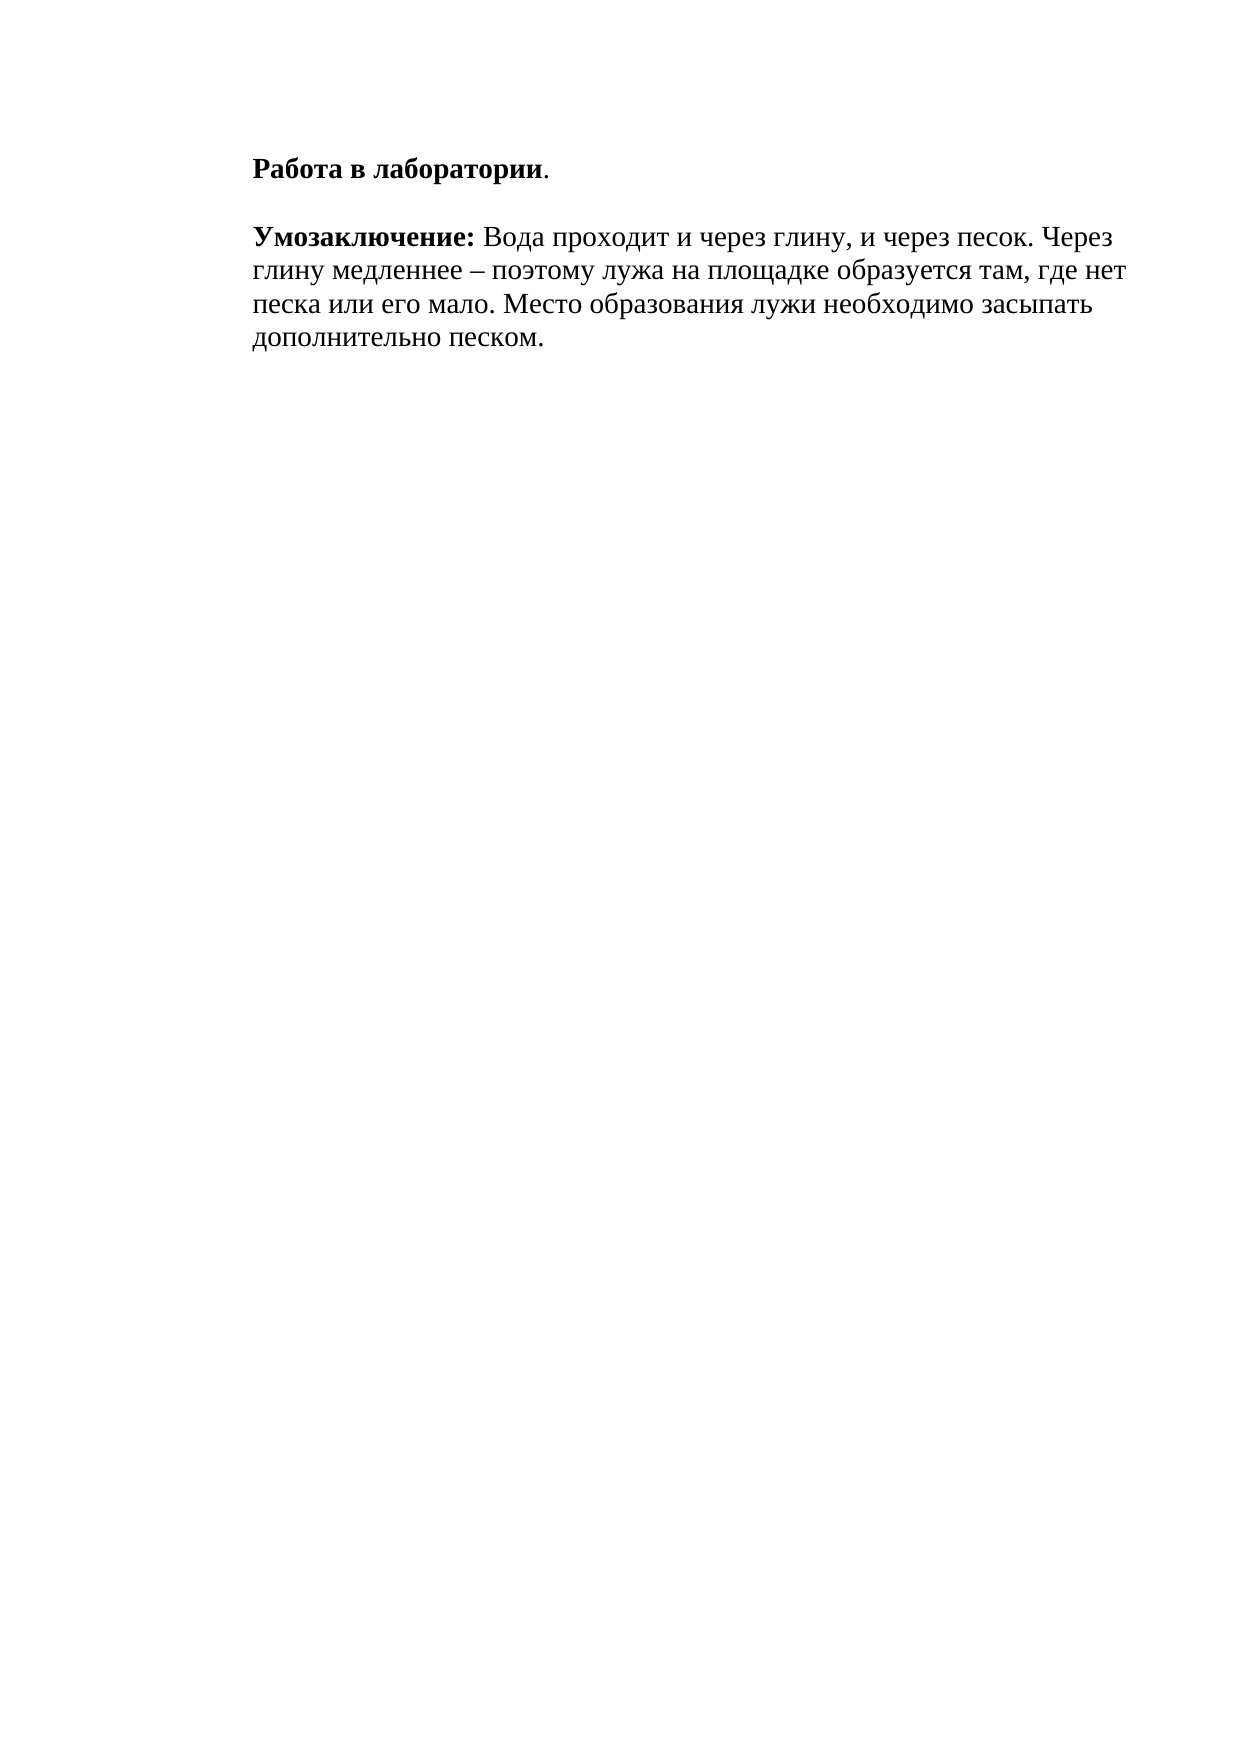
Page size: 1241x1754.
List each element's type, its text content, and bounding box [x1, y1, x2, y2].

list Работа в лаборатории. [252, 152, 1152, 185]
list Умозаключение: Вода проходит и через глину, и через песок. Через глину медленнее – поэтому лужа на площадке образуется там, где нет песка или его мало. Место образования лужи необходимо засыпать дополнительно песком. [252, 219, 1152, 353]
